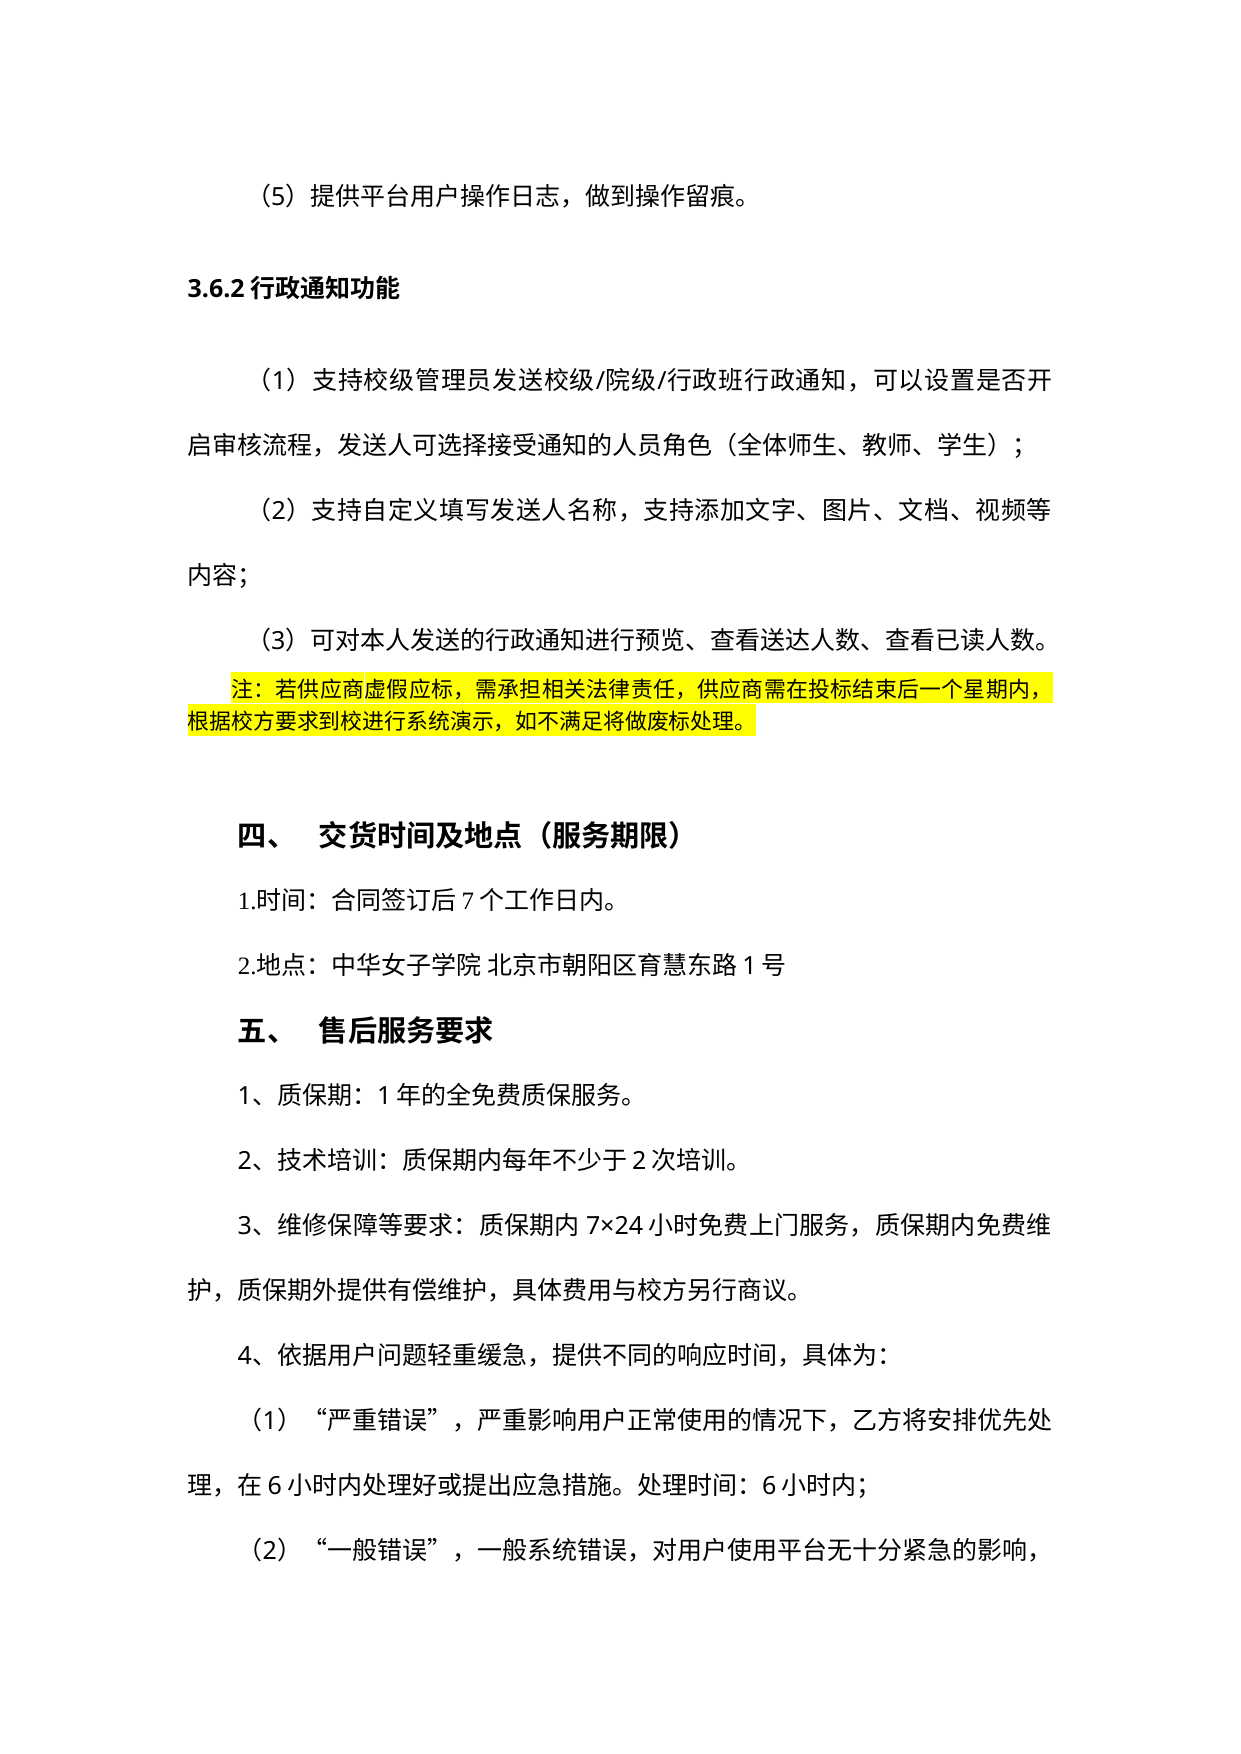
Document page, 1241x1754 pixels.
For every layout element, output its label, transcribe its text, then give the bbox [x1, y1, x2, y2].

text 注：若供应商虚假应标，需承担相关法律责任，供应商需在投标结束后一个星期内，根据校方要求到校进行系统演示，如不满足将做废标处理。 [187, 671, 1053, 736]
list 交货时间及地点（服务期限） [238, 801, 1053, 866]
text （5）提供平台用户操作日志，做到操作留痕。 [187, 162, 1053, 227]
text （1）“严重错误”，严重影响用户正常使用的情况下，乙方将安排优先处理，在6小时内处理好或提出应急措施。处理时间：6小时内； [187, 1386, 1053, 1516]
list 售后服务要求 [238, 996, 1053, 1061]
subtitle 3.6.2行政通知功能 [187, 254, 1053, 319]
text 4、依据用户问题轻重缓急，提供不同的响应时间，具体为： [187, 1321, 1053, 1386]
text 1.时间：合同签订后7个工作日内。 [187, 866, 1053, 931]
text （1）支持校级管理员发送校级/院级/行政班行政通知，可以设置是否开启审核流程，发送人可选择接受通知的人员角色（全体师生、教师、学生）； [187, 346, 1053, 476]
text 2、技术培训：质保期内每年不少于2次培训。 [187, 1126, 1053, 1191]
text （3）可对本人发送的行政通知进行预览、查看送达人数、查看已读人数。 [187, 606, 1053, 671]
text 1、质保期：1年的全免费质保服务。 [187, 1061, 1053, 1126]
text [187, 1516, 1053, 1581]
text 2.地点：中华女子学院 北京市朝阳区育慧东路1号 [187, 931, 1053, 996]
text 3、维修保障等要求：质保期内7×24小时免费上门服务，质保期内免费维护，质保期外提供有偿维护，具体费用与校方另行商议。 [187, 1191, 1053, 1321]
text （2）支持自定义填写发送人名称，支持添加文字、图片、文档、视频等内容； [187, 476, 1053, 606]
